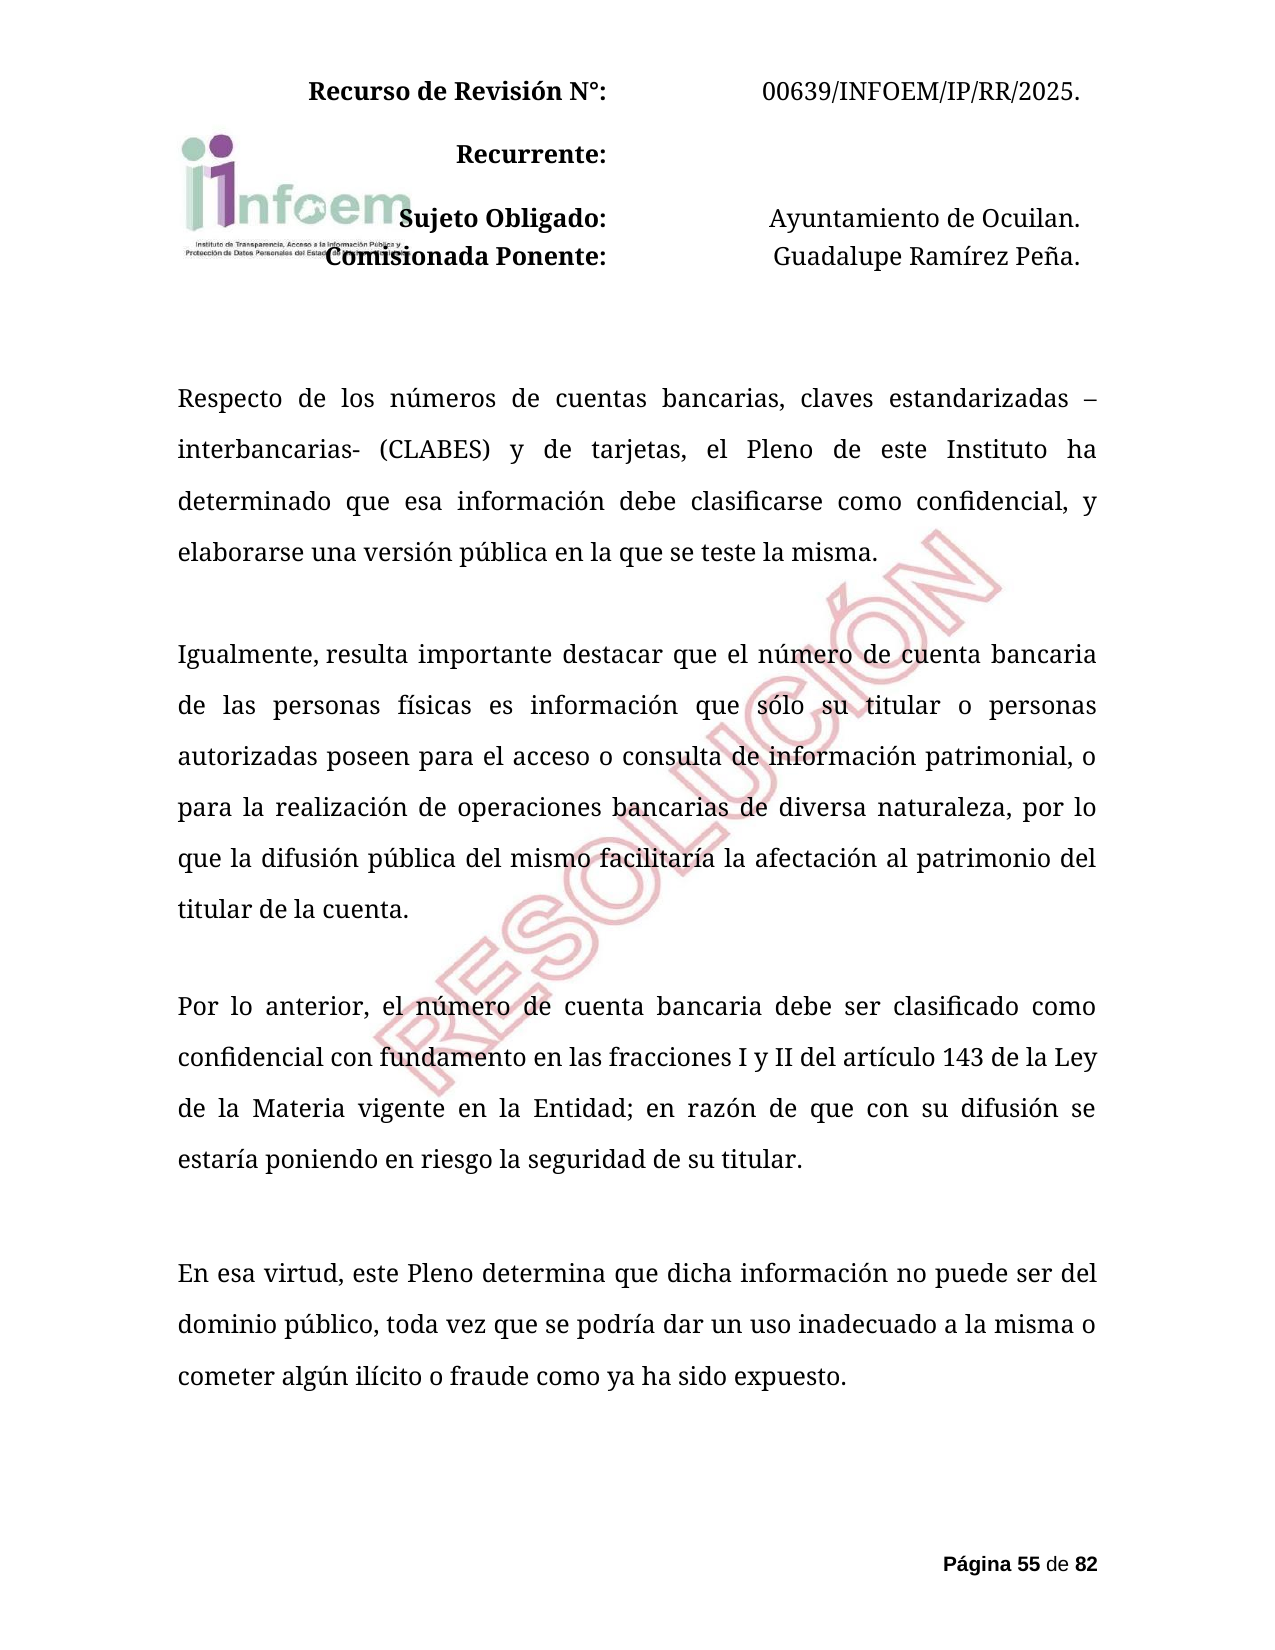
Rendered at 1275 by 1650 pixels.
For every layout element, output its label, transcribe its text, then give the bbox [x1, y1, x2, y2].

picture [984, 83, 989, 91]
picture [576, 82, 584, 94]
picture [766, 83, 772, 99]
picture [793, 90, 799, 99]
picture [1036, 83, 1042, 99]
picture [923, 82, 933, 96]
picture [821, 83, 827, 92]
picture [854, 82, 862, 94]
picture [989, 82, 997, 99]
text Por lo anterior, el número de cuenta bancaria debe ser clasificado como confidencial con fundamento en las fracciones I y II del artículo 143 de la Ley de la Materia vigente en la Entidad; en razón de que con su difusión se estaría poniendo en riesgo la seguridad de su titular. [177, 988, 1098, 1176]
picture [780, 83, 786, 99]
text Respecto de los números de cuentas bancarias, claves estandarizadas –interbancarias- (CLABES) y de tarjetas, el Pleno de este Instituto ha determinado que esa información debe clasificarse como confidencial, y elaborarse una versión pública en la que se teste la misma. [177, 381, 1098, 568]
picture [1000, 83, 1005, 91]
picture [961, 83, 966, 92]
picture [68, 82, 1275, 1503]
text Igualmente, resulta importante destacar que el número de cuenta bancaria de las personas físicas es información que sólo su titular o personas autorizadas poseen para el acceso o consulta de información patrimonial, o para la realización de operaciones bancarias de diversa naturaleza, por lo que la difusión pública del mismo facilitaría la afectación al patrimonio del titular de la cuenta. [177, 636, 1098, 926]
picture [886, 83, 896, 99]
text En esa virtud, este Pleno determina que dicha información no puede ser del dominio público, toda vez que se podría dar un uso inadecuado a la misma o cometer algún ilícito o fraude como ya ha sido expuesto. [177, 1256, 1098, 1392]
